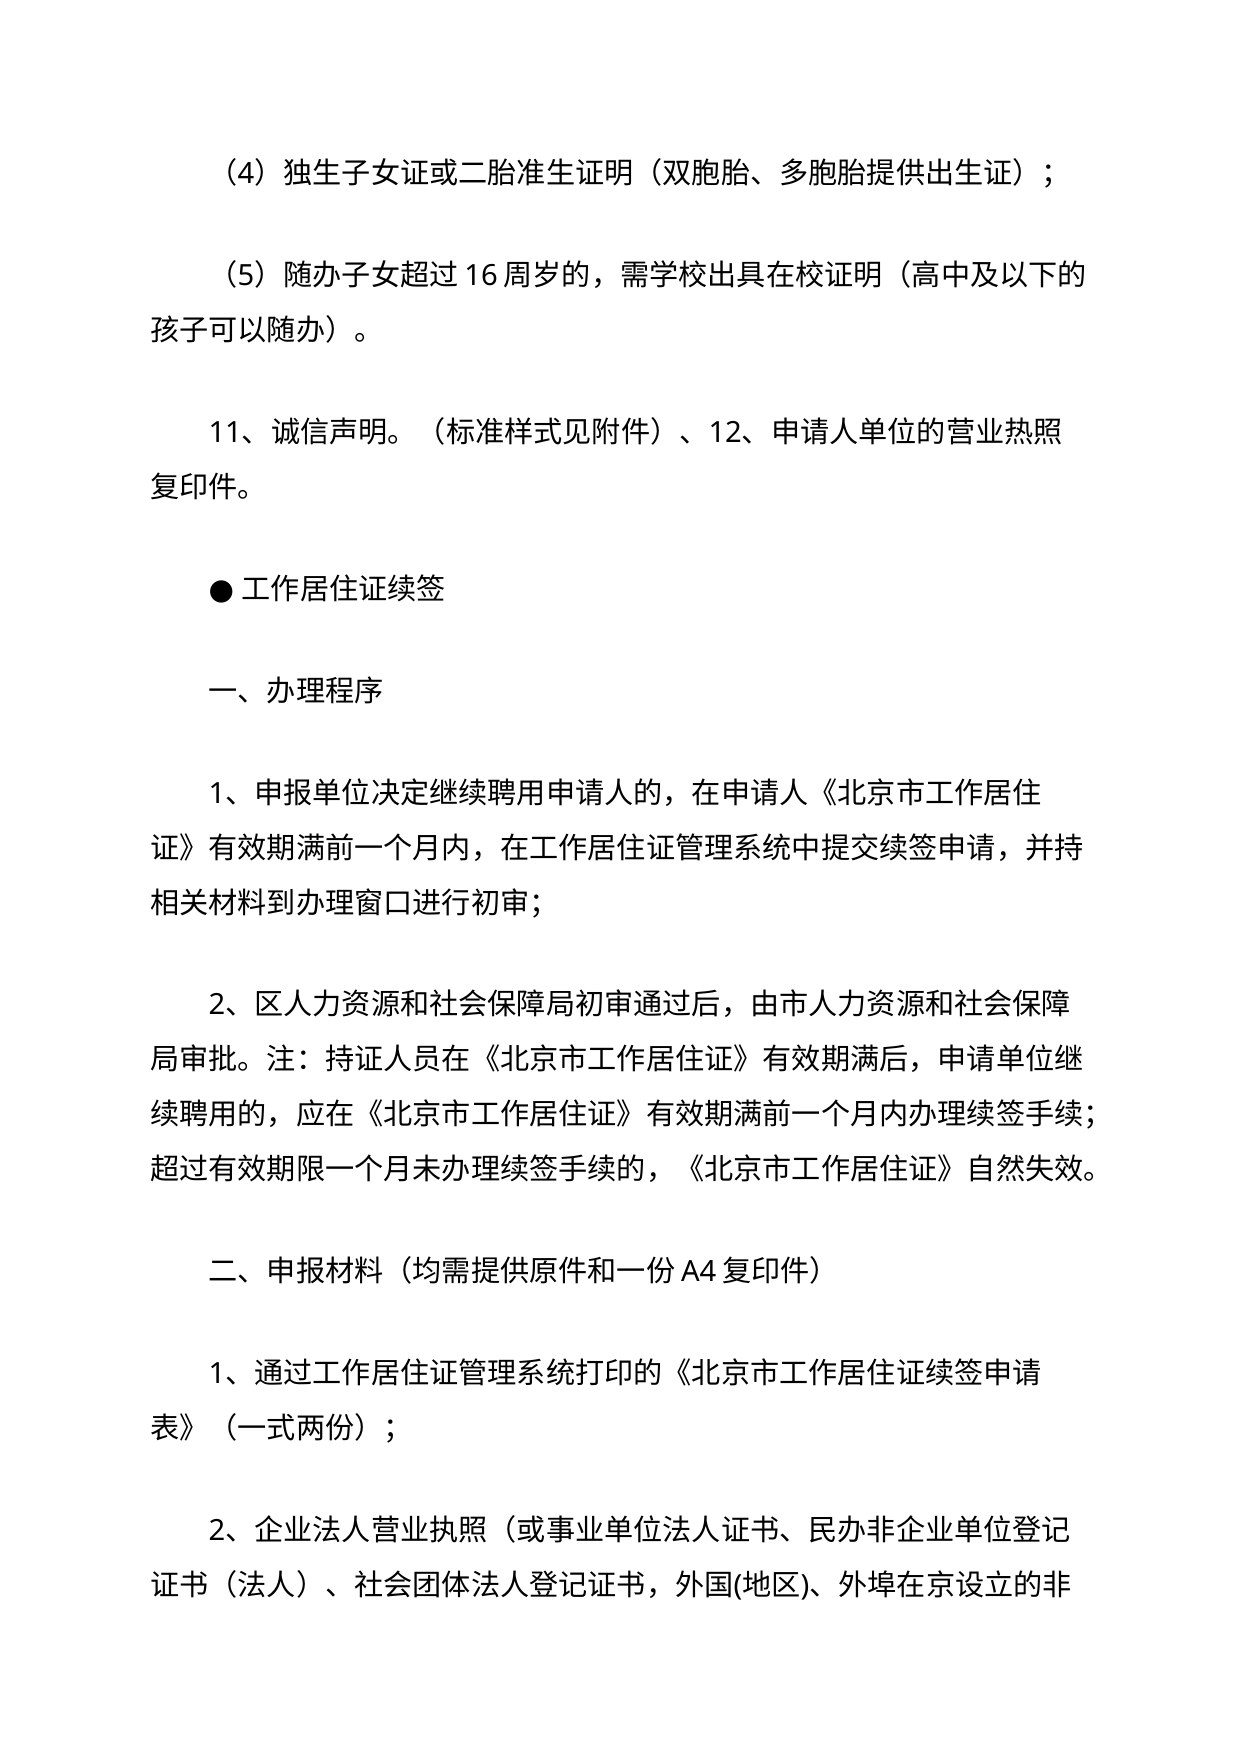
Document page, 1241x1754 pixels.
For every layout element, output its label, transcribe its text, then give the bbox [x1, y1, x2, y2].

text 1、申报单位决定继续聘用申请人的，在申请人《北京市工作居住证》有效期满前一个月内，在工作居住证管理系统中提交续签申请，并持相关材料到办理窗口进行初审； [150, 769, 1090, 921]
text 1、通过工作居住证管理系统打印的《北京市工作居住证续签申请表》（一式两份）； [150, 1349, 1090, 1447]
text 二、申报材料（均需提供原件和一份A4复印件） [150, 1247, 1090, 1290]
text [150, 1506, 1090, 1604]
text 11、诚信声明。（标准样式见附件）、12、申请人单位的营业热照复印件。 [150, 409, 1090, 506]
text 2、区人力资源和社会保障局初审通过后，由市人力资源和社会保障局审批。注：持证人员在《北京市工作居住证》有效期满后，申请单位继续聘用的，应在《北京市工作居住证》有效期满前一个月内办理续签手续；超过有效期限一个月未办理续签手续的，《北京市工作居住证》自然失效。 [150, 981, 1090, 1188]
text 一、办理程序 [150, 667, 1090, 710]
text （5）随办子女超过16周岁的，需学校出具在校证明（高中及以下的孩子可以随办）。 [150, 252, 1090, 349]
text ● 工作居住证续签 [150, 566, 1090, 608]
text （4）独生子女证或二胎准生证明（双胞胎、多胞胎提供出生证）； [150, 150, 1090, 192]
